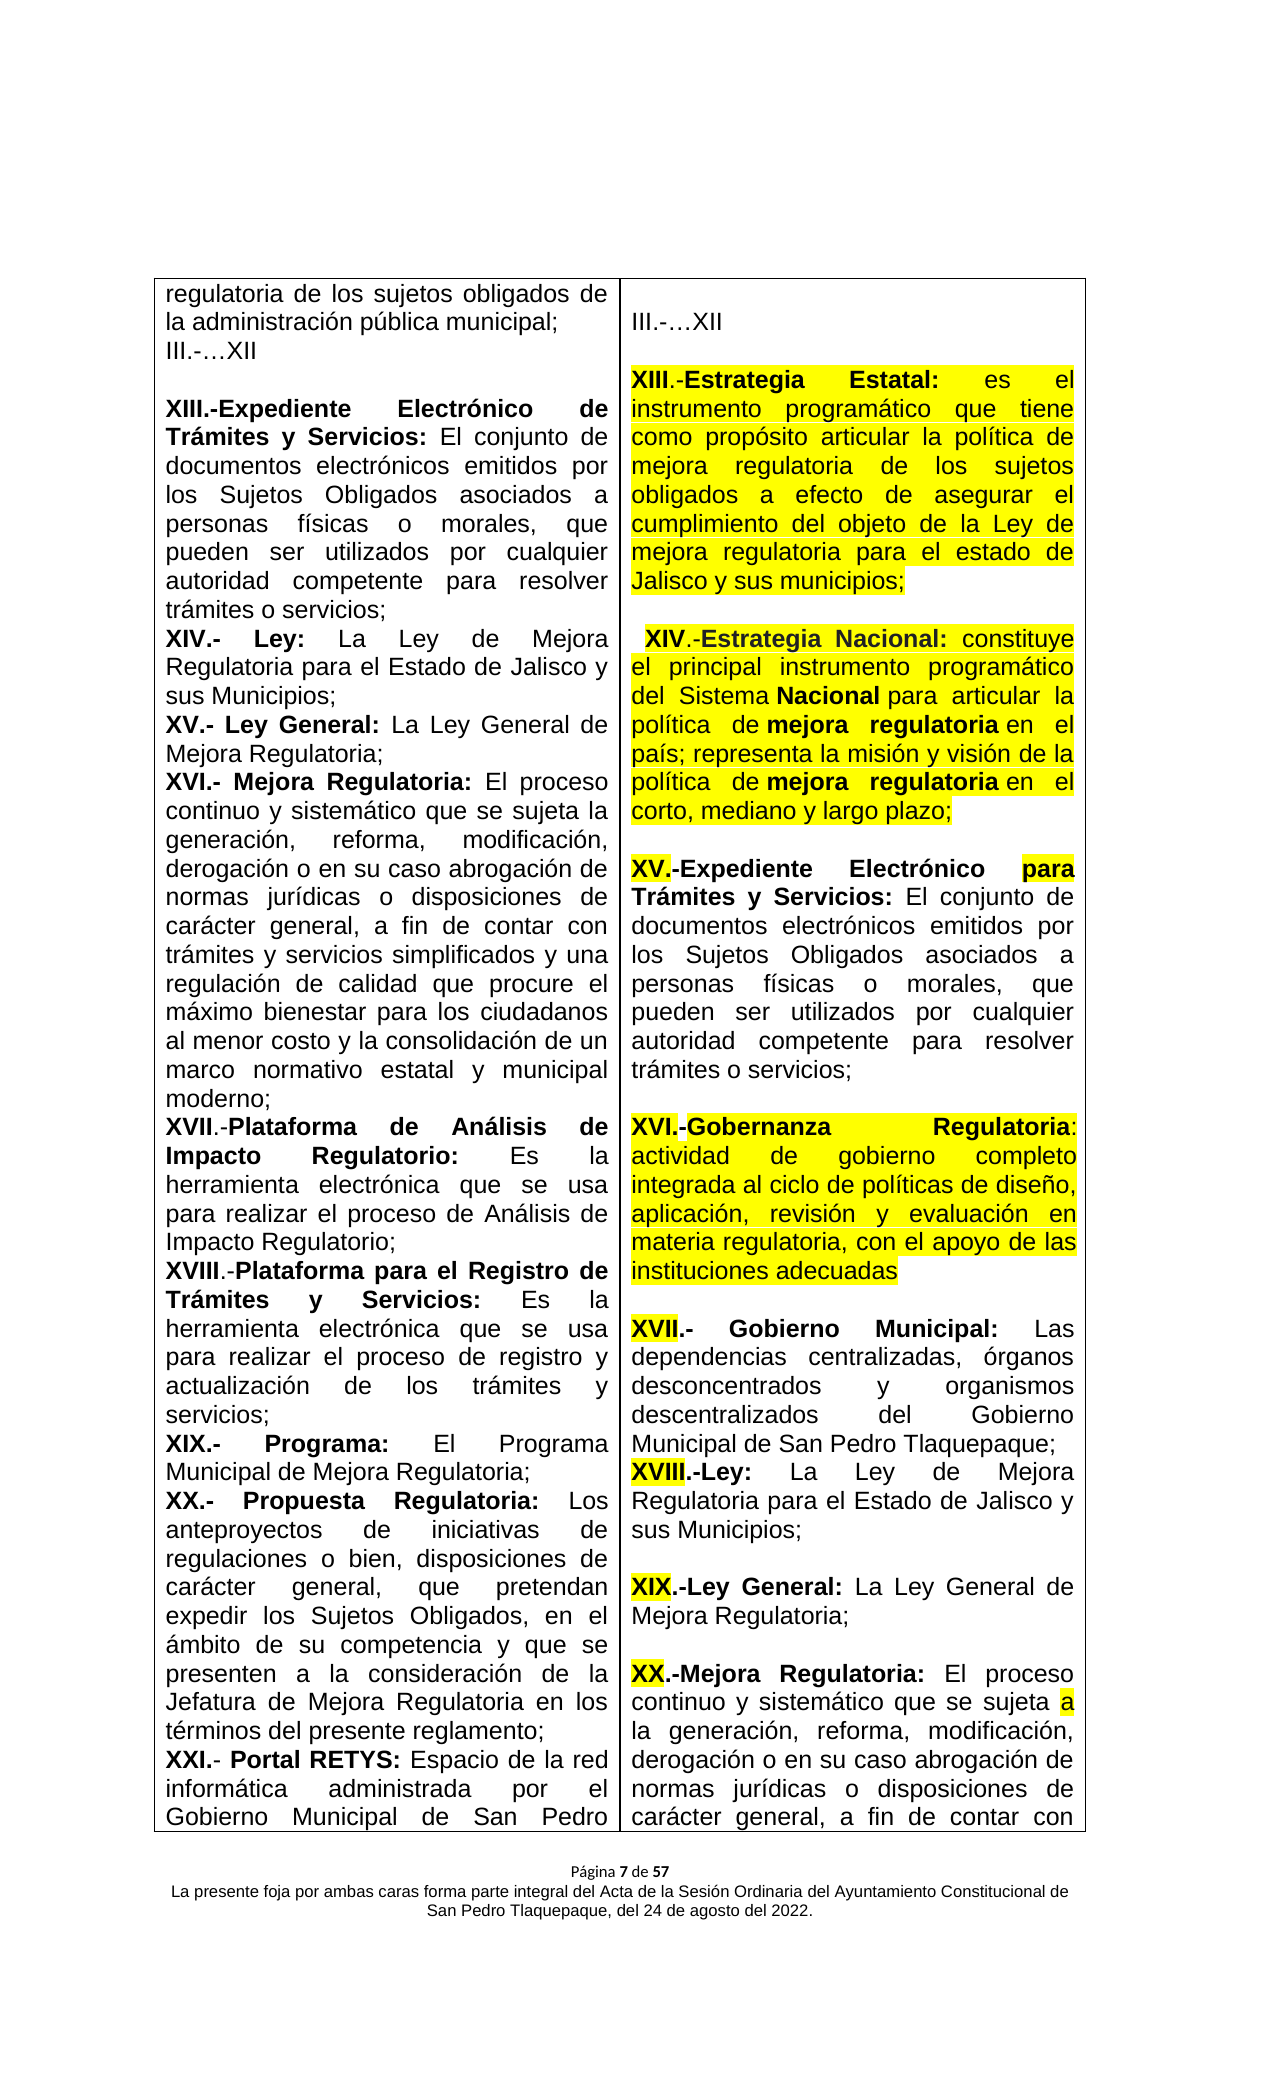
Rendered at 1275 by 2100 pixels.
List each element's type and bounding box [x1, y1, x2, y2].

table_cell [621, 279, 1085, 1831]
table_cell [155, 279, 619, 1831]
